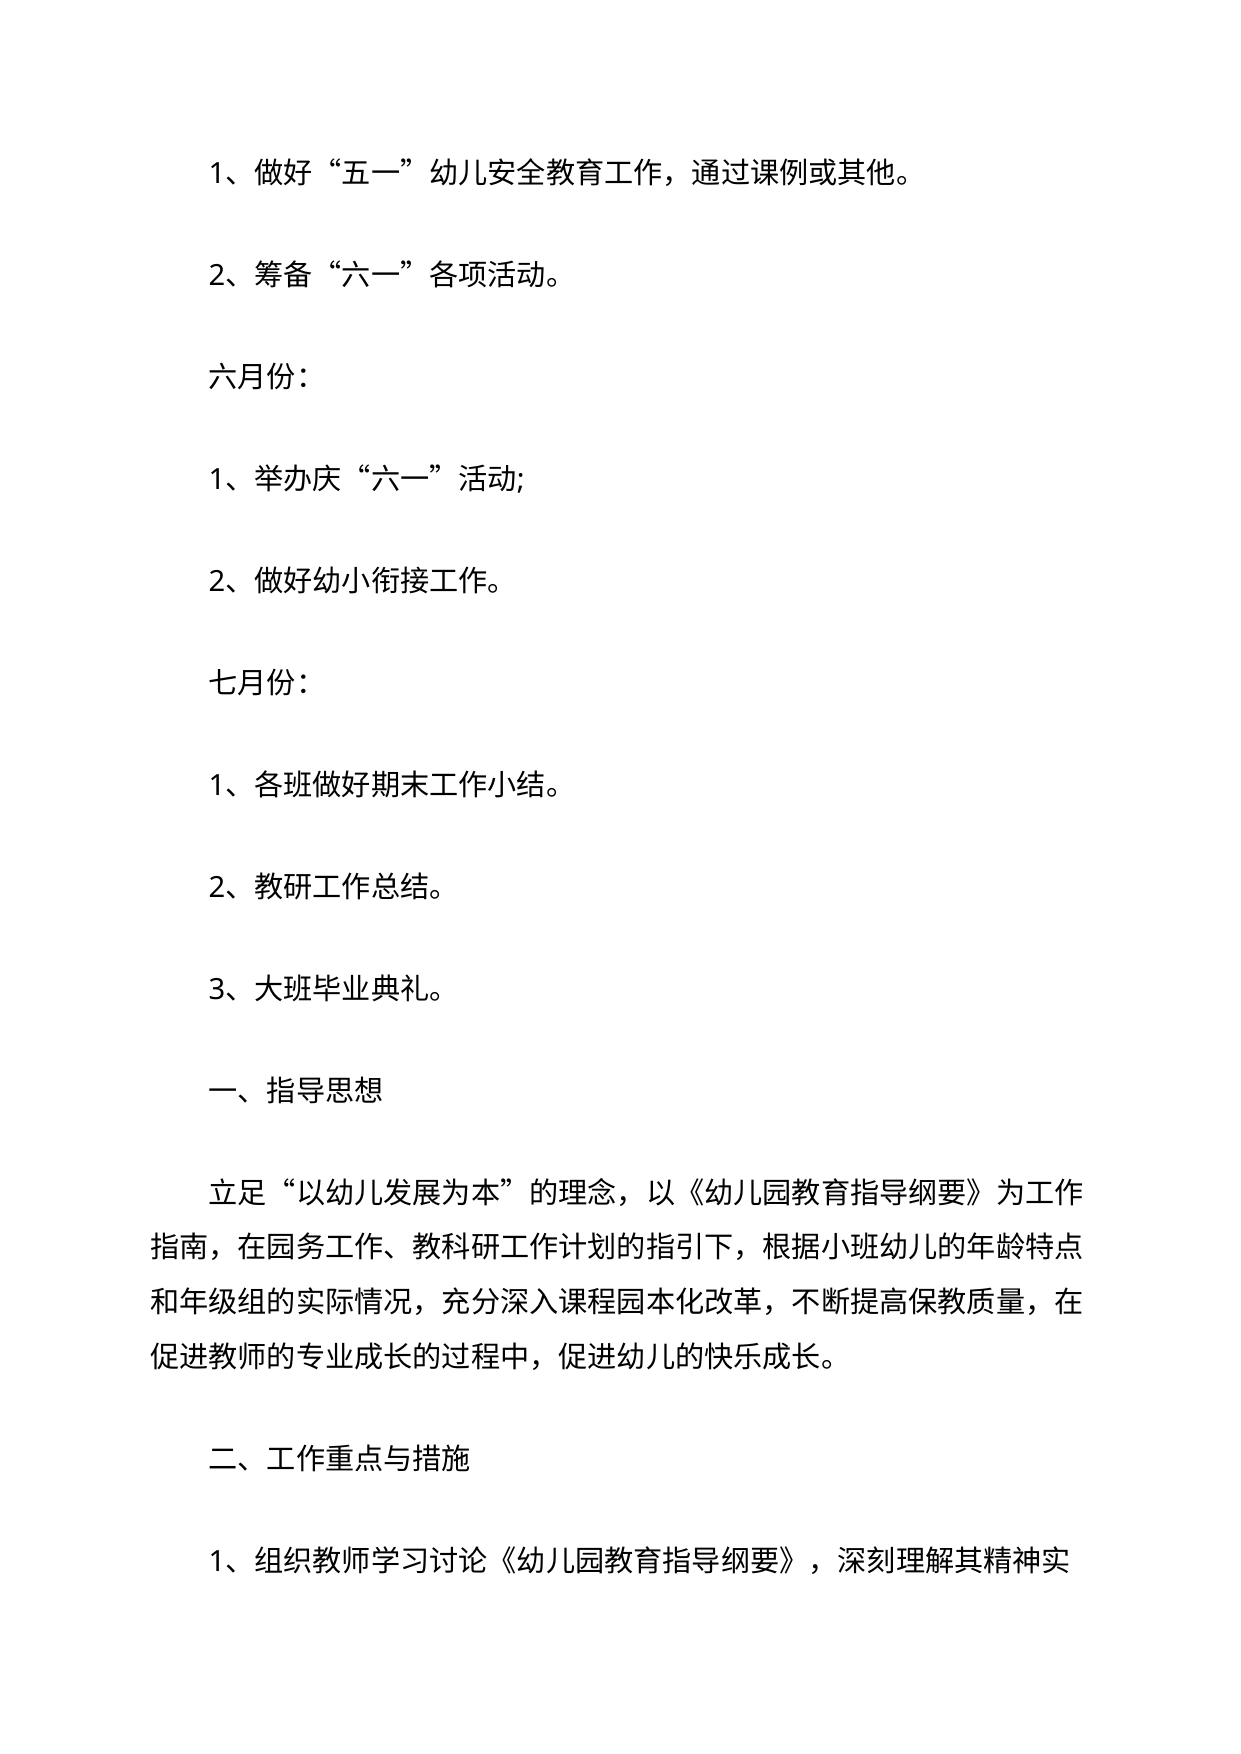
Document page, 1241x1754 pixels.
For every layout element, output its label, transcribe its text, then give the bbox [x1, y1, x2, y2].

text 立足“以幼儿发展为本”的理念，以《幼儿园教育指导纲要》为工作指南，在园务工作、教科研工作计划的指引下，根据小班幼儿的年龄特点和年级组的实际情况，充分深入课程园本化改革，不断提高保教质量，在促进教师的专业成长的过程中，促进幼儿的快乐成长。 [150, 1169, 1090, 1376]
text 七月份： [150, 660, 1090, 702]
text 1、举办庆“六一”活动; [150, 456, 1090, 498]
text 一、指导思想 [150, 1067, 1090, 1110]
text 二、工作重点与措施 [150, 1436, 1090, 1478]
text 2、教研工作总结。 [150, 863, 1090, 906]
text 1、各班做好期末工作小结。 [150, 761, 1090, 804]
text 2、做好幼小衔接工作。 [150, 558, 1090, 600]
text 1、做好“五一”幼儿安全教育工作，通过课例或其他。 [150, 150, 1090, 192]
text 2、筹备“六一”各项活动。 [150, 252, 1090, 294]
text 六月份： [150, 354, 1090, 396]
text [150, 1537, 1090, 1580]
text 3、大班毕业典礼。 [150, 965, 1090, 1008]
